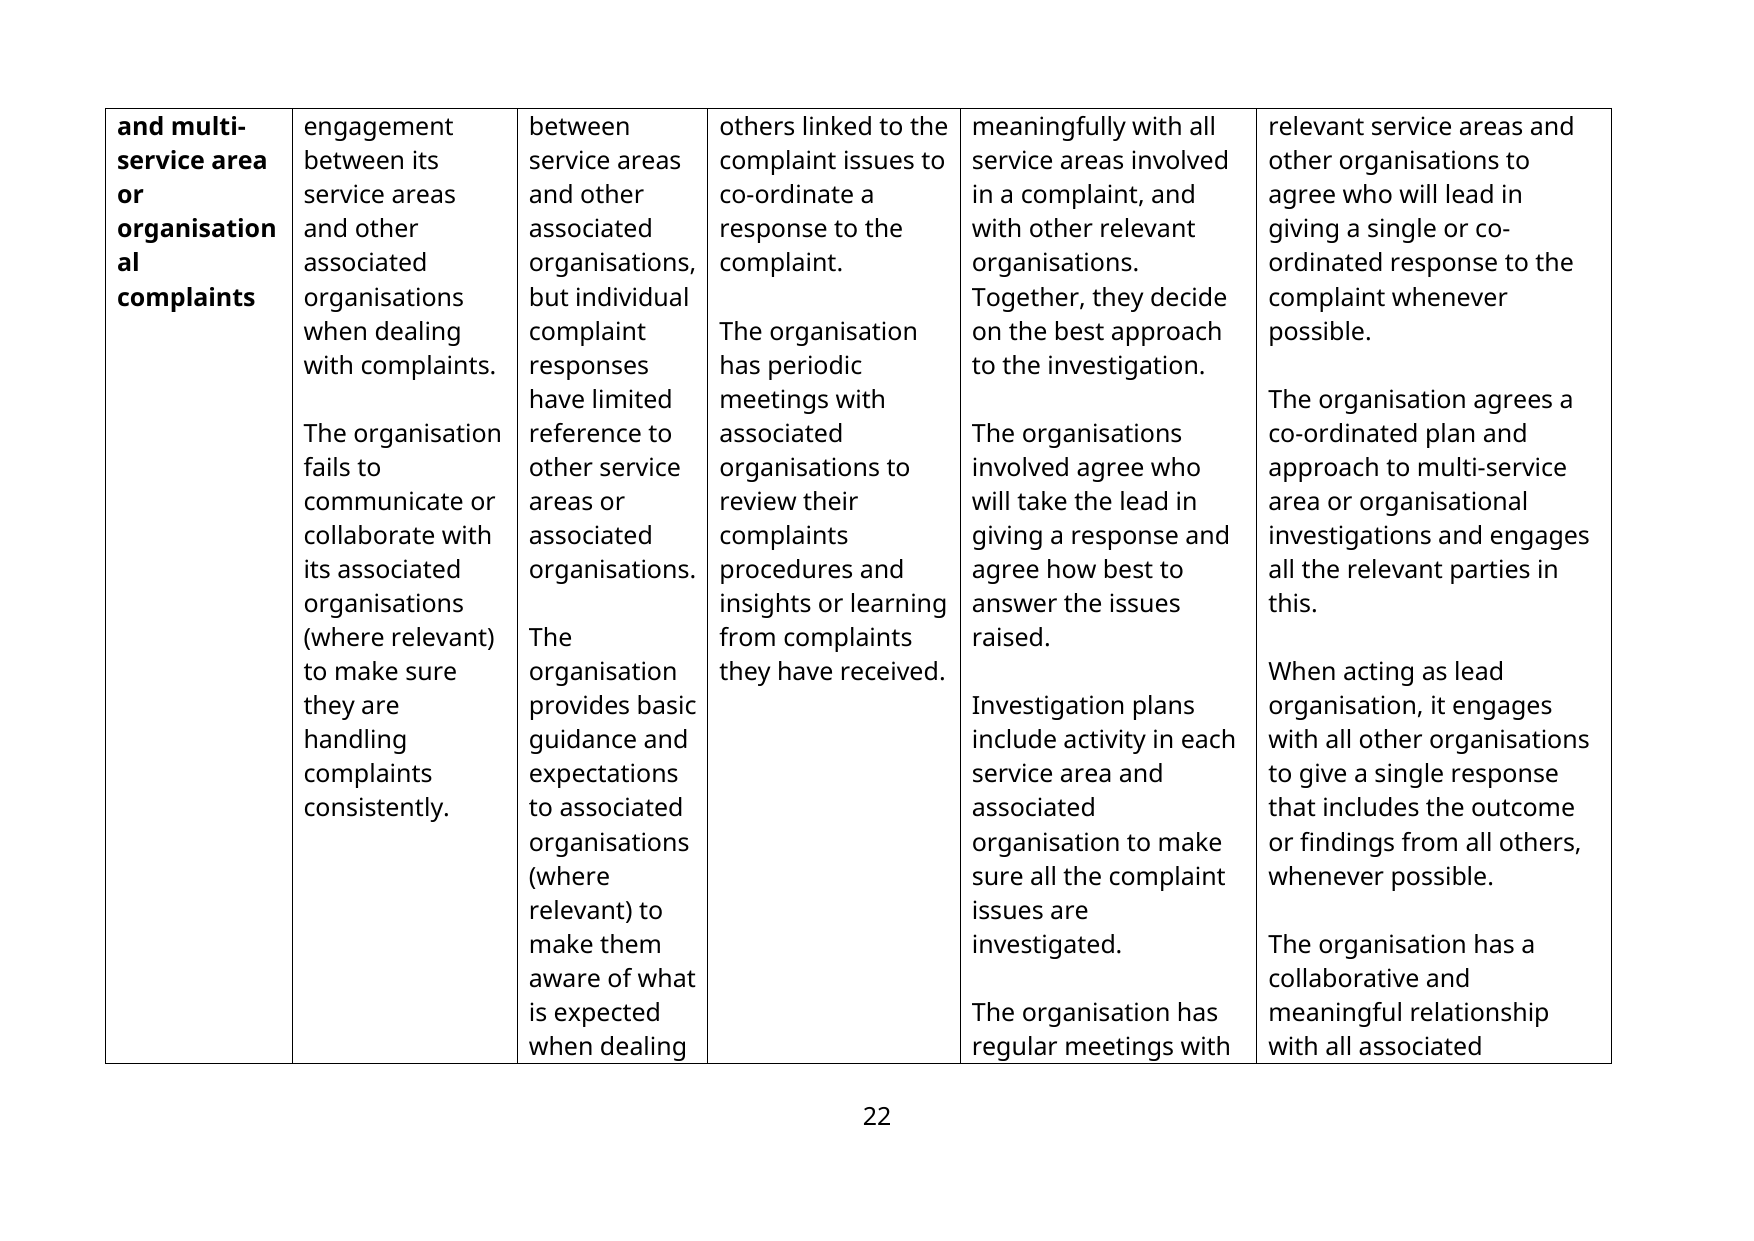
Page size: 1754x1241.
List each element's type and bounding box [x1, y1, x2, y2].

table_cell [708, 109, 960, 1063]
table_cell [106, 109, 292, 1063]
table_cell [1257, 109, 1611, 1063]
table_cell [961, 109, 1256, 1063]
table_cell [293, 109, 517, 1063]
table_cell [518, 109, 707, 1063]
